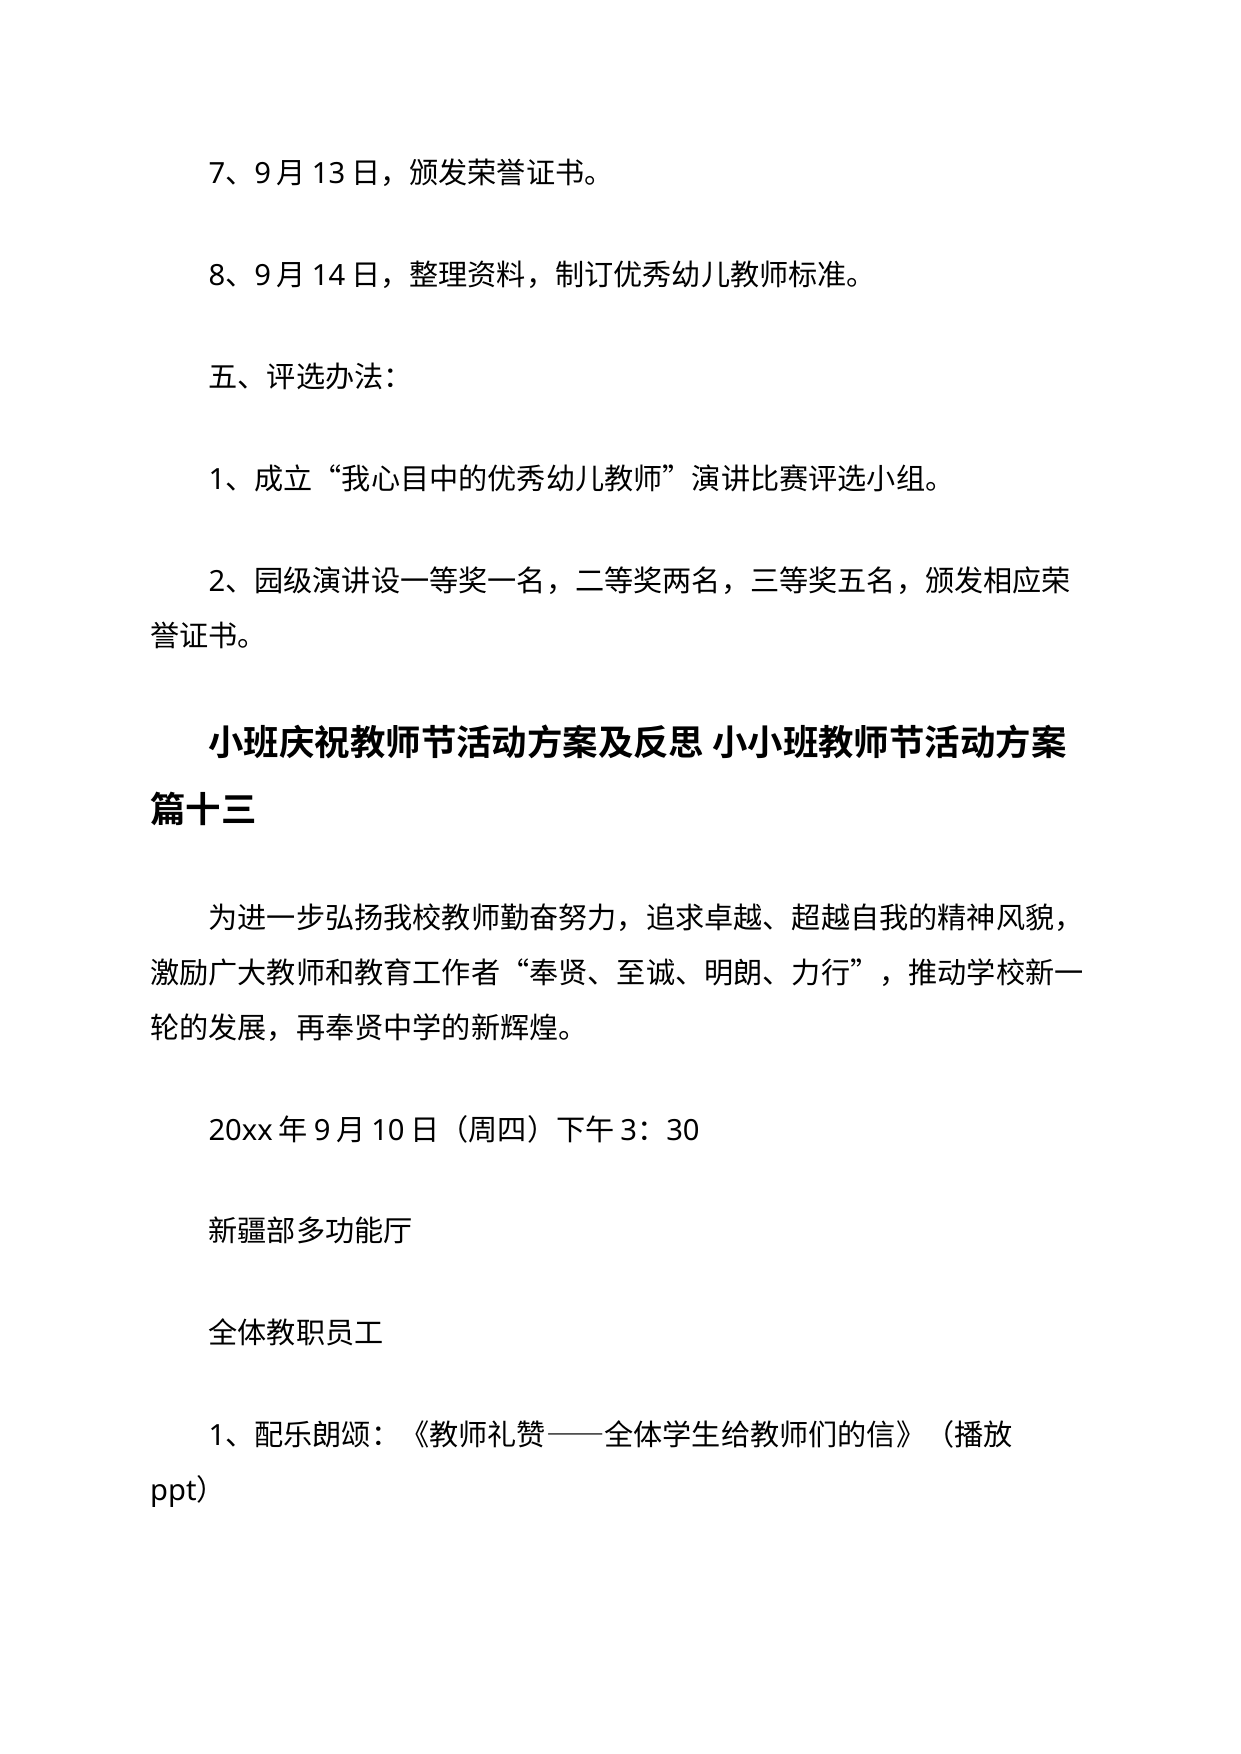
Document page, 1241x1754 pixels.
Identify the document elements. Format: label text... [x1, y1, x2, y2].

text 小班庆祝教师节活动方案及反思 小小班教师节活动方案篇十三 [150, 714, 1090, 832]
text 2、园级演讲设一等奖一名，二等奖两名，三等奖五名，颁发相应荣誉证书。 [150, 558, 1090, 655]
text 新疆部多功能厅 [150, 1208, 1090, 1250]
text 20xx年9月10日（周四）下午3：30 [150, 1106, 1090, 1148]
text 为进一步弘扬我校教师勤奋努力，追求卓越、超越自我的精神风貌，激励广大教师和教育工作者“奉贤、至诚、明朗、力行”，推动学校新一轮的发展，再奉贤中学的新辉煌。 [150, 894, 1090, 1047]
text 8、9月14日，整理资料，制订优秀幼儿教师标准。 [150, 252, 1090, 294]
text 全体教职员工 [150, 1310, 1090, 1352]
text 1、配乐朗颂：《教师礼赞——全体学生给教师们的信》（播放ppt） [150, 1412, 1090, 1509]
text 7、9月13日，颁发荣誉证书。 [150, 150, 1090, 192]
text 五、评选办法： [150, 354, 1090, 396]
text 1、成立“我心目中的优秀幼儿教师”演讲比赛评选小组。 [150, 456, 1090, 498]
